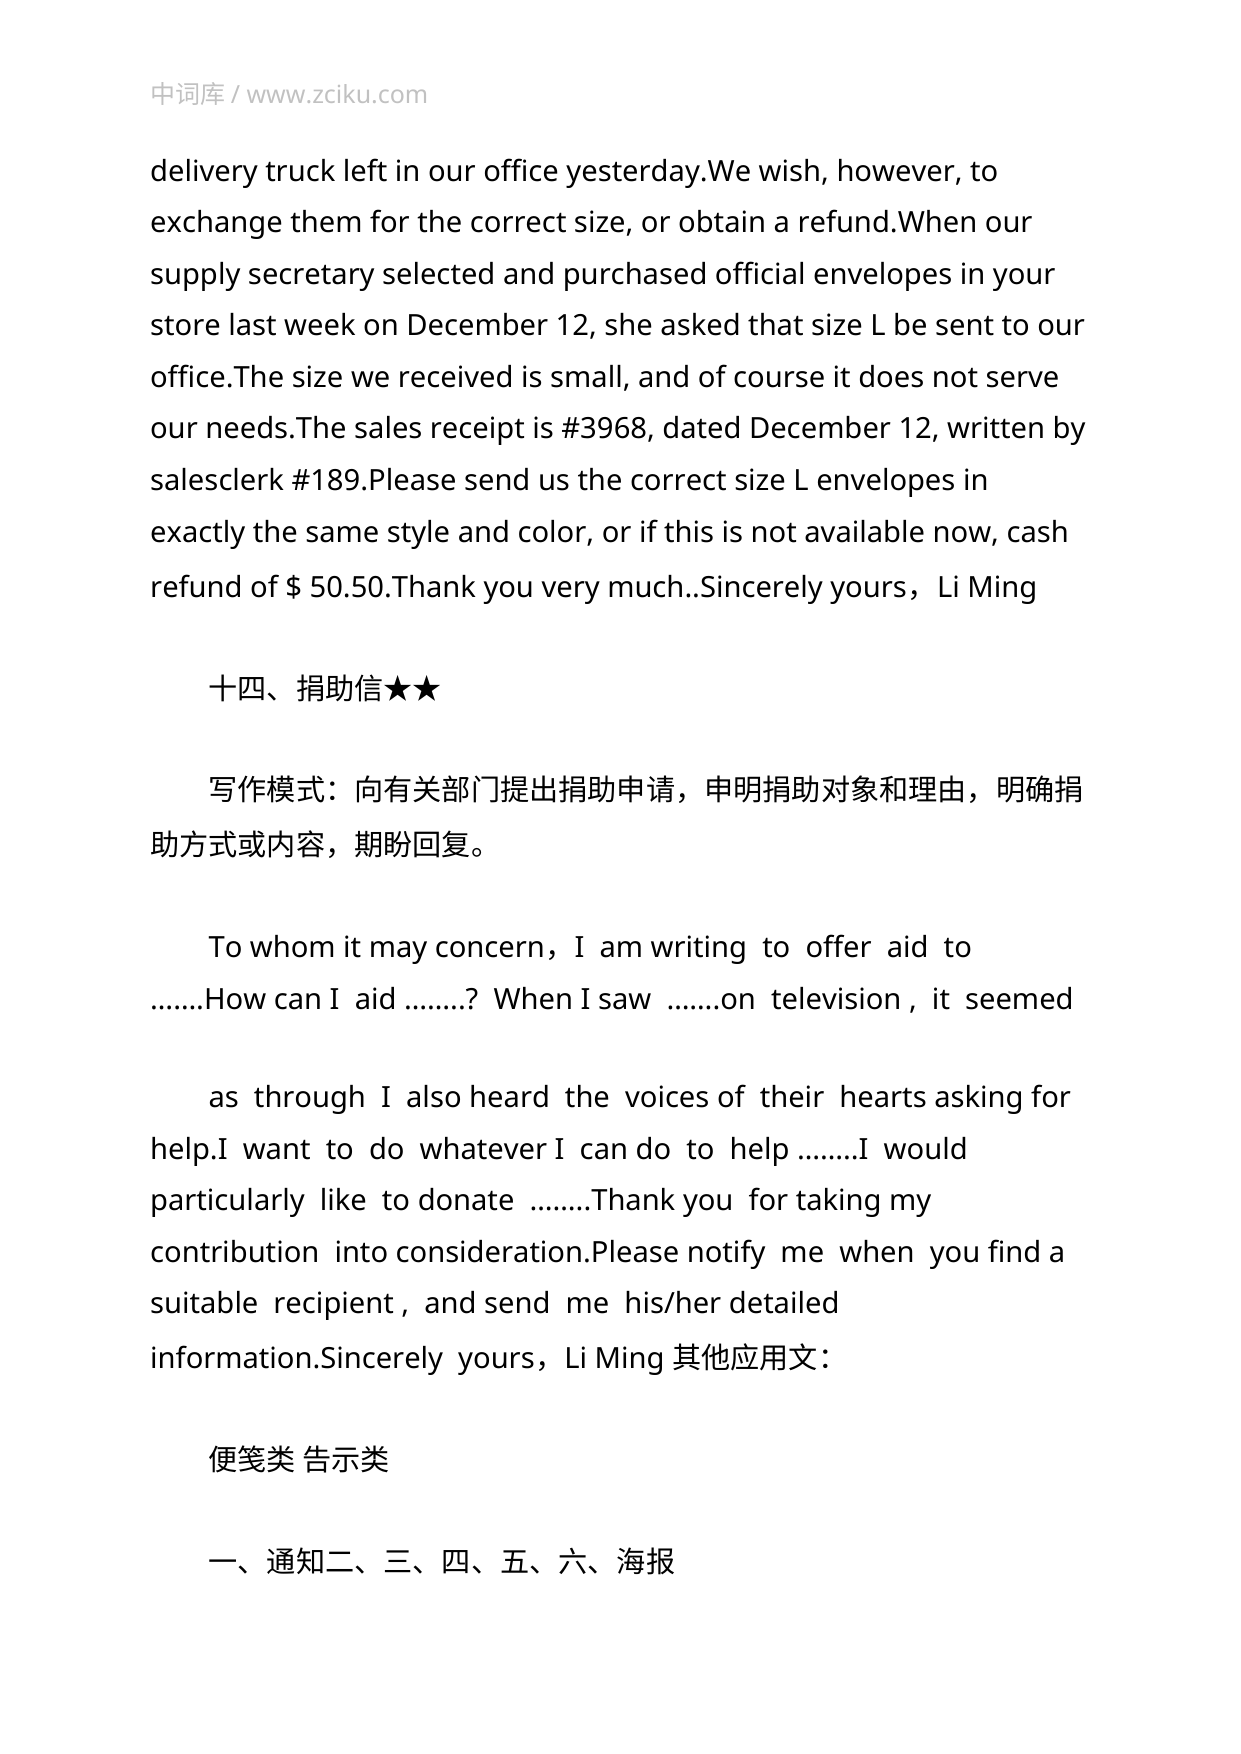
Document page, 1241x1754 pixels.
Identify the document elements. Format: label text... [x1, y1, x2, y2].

text as through I also heard the voices of their hearts asking for help.I want to do whatever I can do to help ……..I would particularly like to donate ……..Thank you for taking my contribution into consideration.Please notify me when you find a suitable recipient , and send me his/her detailed information.Sincerely yours，Li Ming 其他应用文： [150, 1076, 1090, 1377]
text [150, 150, 1090, 606]
text 写作模式：向有关部门提出捐助申请，申明捐助对象和理由，明确捐助方式或内容，期盼回复。 [150, 767, 1090, 864]
text 一、通知二、三、四、五、六、海报 [150, 1539, 1090, 1581]
text 便笺类 告示类 [150, 1437, 1090, 1479]
text 十四、捐助信★★ [150, 665, 1090, 707]
text To whom it may concern，I am writing to offer aid to …….How can I aid ……..? When I saw …….on television , it seemed [150, 924, 1090, 1018]
